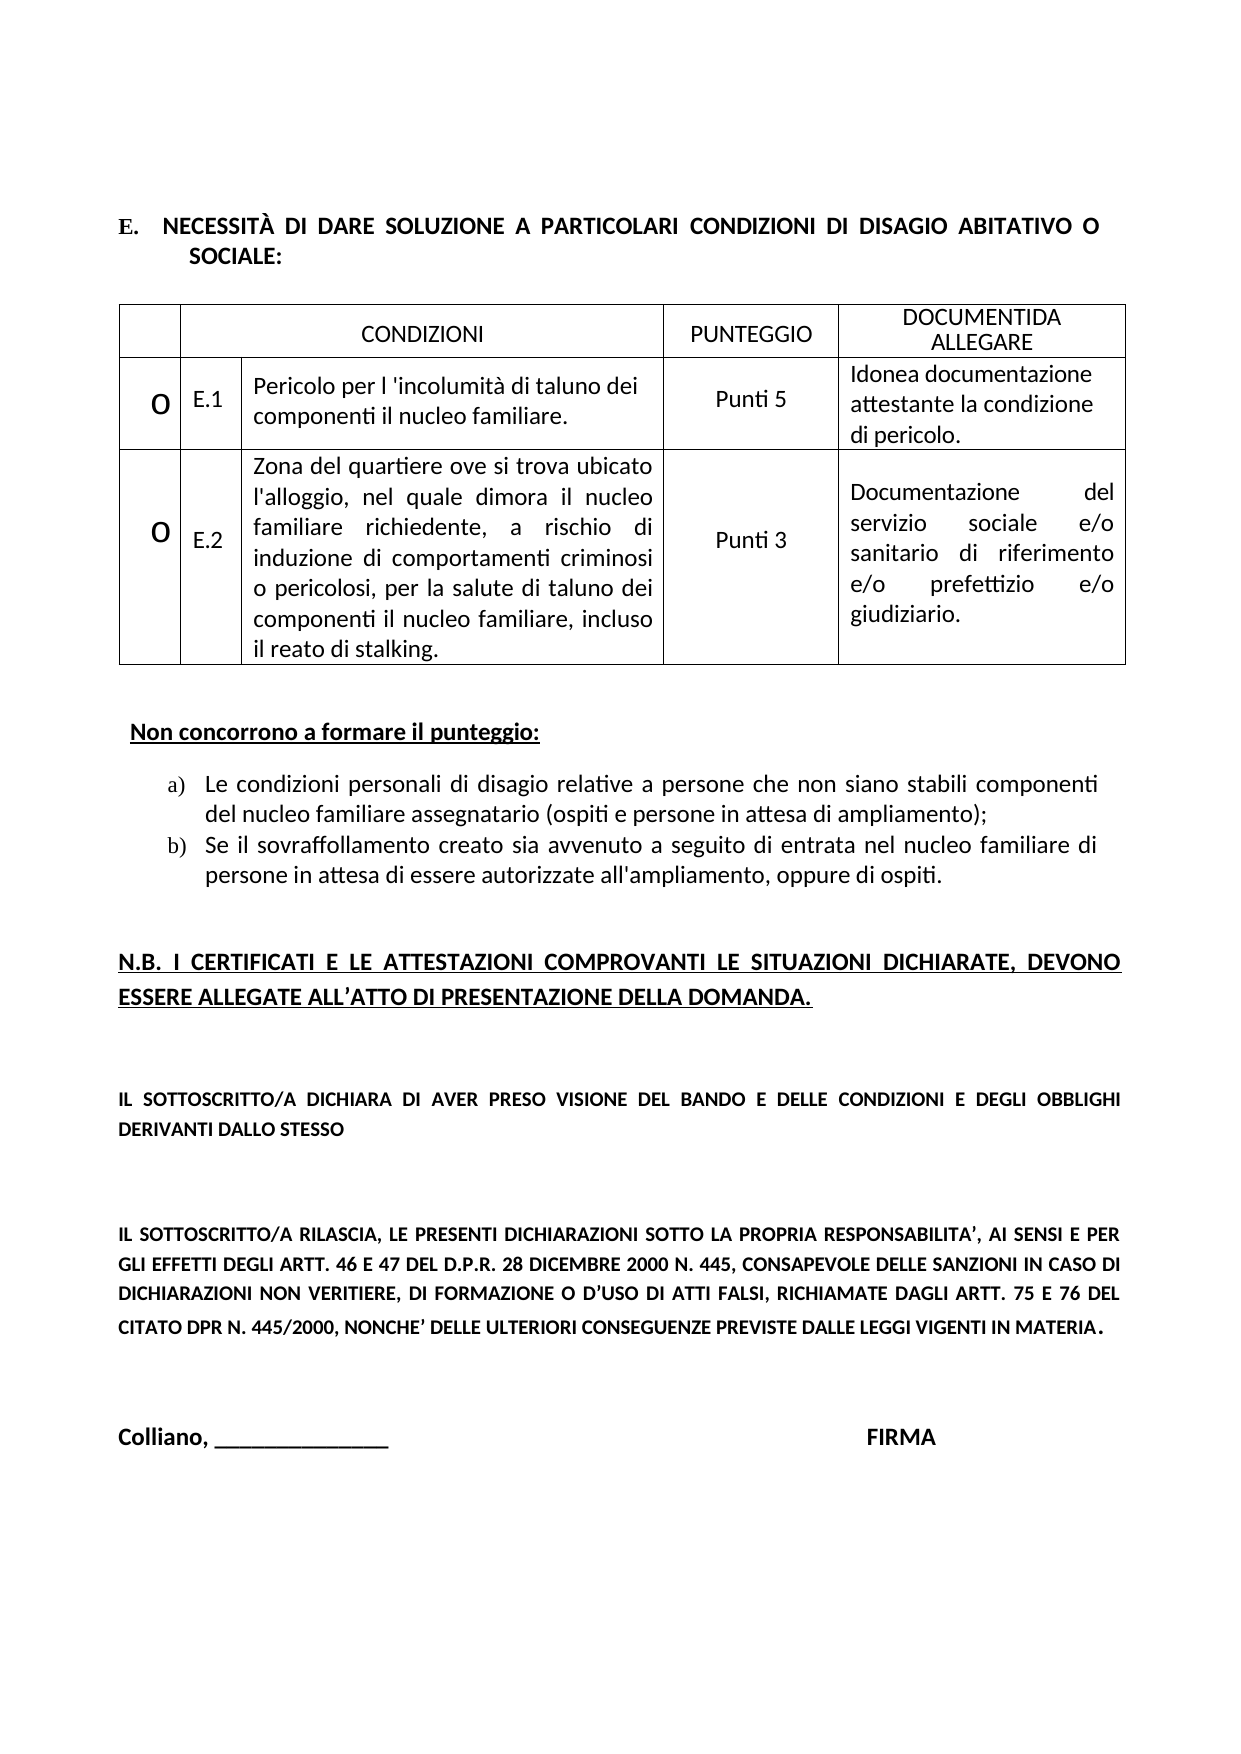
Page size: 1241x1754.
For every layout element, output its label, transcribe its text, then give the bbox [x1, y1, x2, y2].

table_header PUNTEGGIO [664, 305, 838, 357]
table_cell E.1 [181, 358, 241, 449]
list Le condizioni personali di disagio relative a persone che non siano stabili componenti del nucleo familiare assegnatario (ospiti e persone in attesa di ampliamento); [167, 768, 1099, 829]
text Non concorrono a formare il punteggio: [130, 716, 1122, 747]
text IL SOTTOSCRITTO/A DICHIARA DI AVER PRESO VISIONE DEL BANDO E DELLE CONDIZIONI E DEGLI OBBLIGHI DERIVANTI DALLO STESSO [118, 1087, 1122, 1141]
table_header CONDIZIONI [181, 305, 663, 357]
text N.B. I CERTIFICATI E LE ATTESTAZIONI COMPROVANTI LE SITUAZIONI DICHIARATE, DEVONO ESSERE ALLEGATE ALL’ATTO DI PRESENTAZIONE DELLA DOMANDA. [118, 973, 1122, 1011]
text Colliano, ______________ FIRMA [118, 1421, 1122, 1452]
table_header [120, 305, 180, 357]
table_cell Punti 3 [664, 450, 838, 664]
table_cell Punti 5 [664, 358, 838, 449]
table_cell [120, 450, 180, 664]
list NECESSITÀ DI DARE SOLUZIONE A PARTICOLARI CONDIZIONI DI DISAGIO ABITATIVO O SOCIALE: [118, 210, 1099, 271]
table_cell Zona del quartiere ove si trova ubicato l'alloggio, nel quale dimora il nucleo familiare richiedente, a rischio di induzione di comportamenti criminosi o pericolosi, per la salute di taluno dei componenti il nucleo familiare, incluso il reato di stalking. [242, 450, 663, 664]
table_cell Idonea documentazione attestante la condizione di pericolo. [839, 358, 1125, 449]
text IL SOTTOSCRITTO/A RILASCIA, LE PRESENTI DICHIARAZIONI SOTTO LA PROPRIA RESPONSABILITA’, AI SENSI E PER GLI EFFETTI DEGLI ARTT. 46 E 47 DEL D.P.R. 28 DICEMBRE 2000 N. 445, CONSAPEVOLE DELLE SANZIONI IN CASO DI DICHIARAZIONI NON VERITIERE, DI FORMAZIONE O D’USO DI ATTI FALSI, RICHIAMATE DAGLI ARTT. 75 E 76 DEL CITATO DPR N. 445/2000, NONCHE’ DELLE ULTERIORI CONSEGUENZE PREVISTE DALLE LEGGI VIGENTI IN MATERIA. [118, 1222, 1122, 1340]
text N.B. I CERTIFICATI E LE ATTESTAZIONI COMPROVANTI LE SITUAZIONI DICHIARATE, DEVONO ESSERE ALLEGATE ALL’ATTO DI PRESENTAZIONE DELLA DOMANDA. [118, 946, 1122, 972]
table_header DOCUMENTIDA ALLEGARE [839, 305, 1125, 357]
list Se il sovraffollamento creato sia avvenuto a seguito di entrata nel nucleo familiare di persone in attesa di essere autorizzate all'ampliamento, oppure di ospiti. [167, 829, 1099, 890]
table_cell Pericolo per l 'incolumità di taluno dei componenti il nucleo familiare. [242, 358, 663, 449]
table_cell [120, 358, 180, 449]
table_cell Documentazione del servizio sociale e/o sanitario di riferimento e/o prefettizio e/o giudiziario. [839, 450, 1125, 664]
table_cell E.2 [181, 450, 241, 664]
